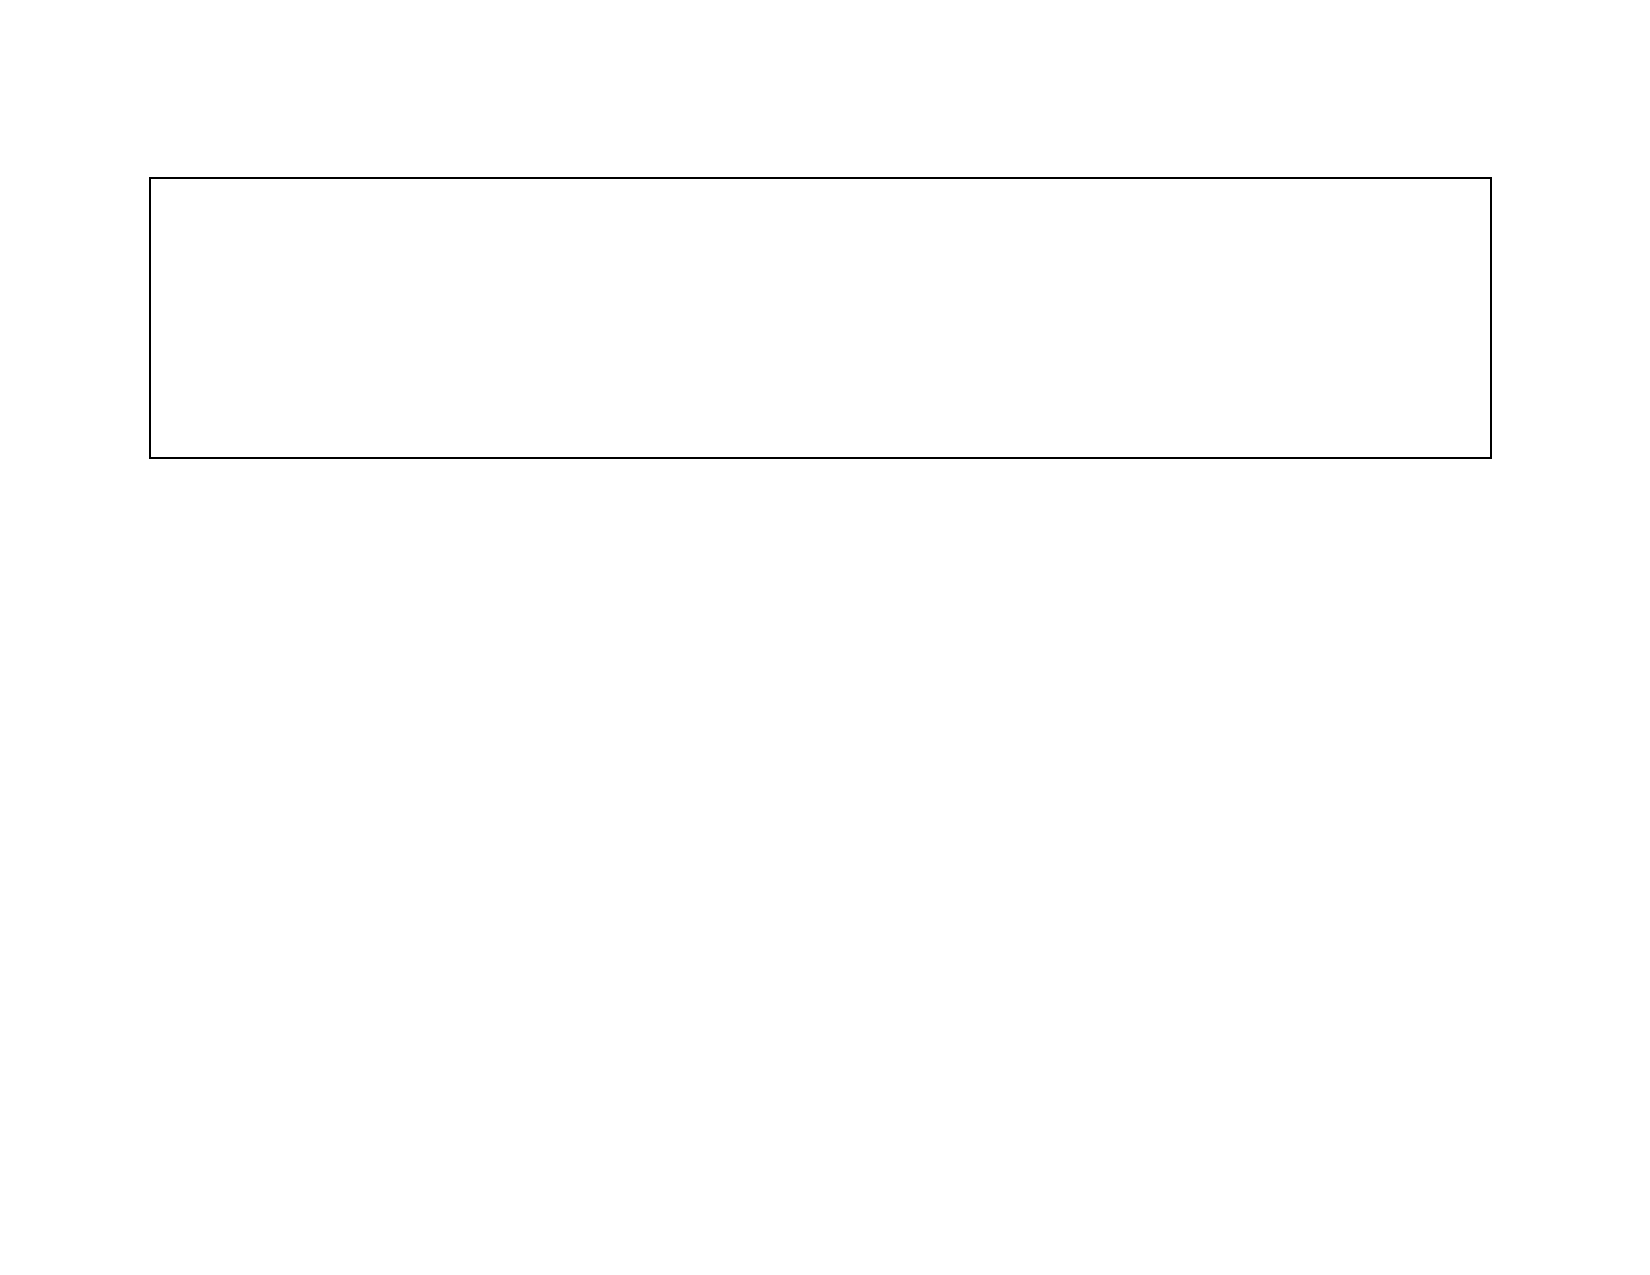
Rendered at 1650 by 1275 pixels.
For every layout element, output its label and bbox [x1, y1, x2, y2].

table_cell [151, 179, 1490, 457]
